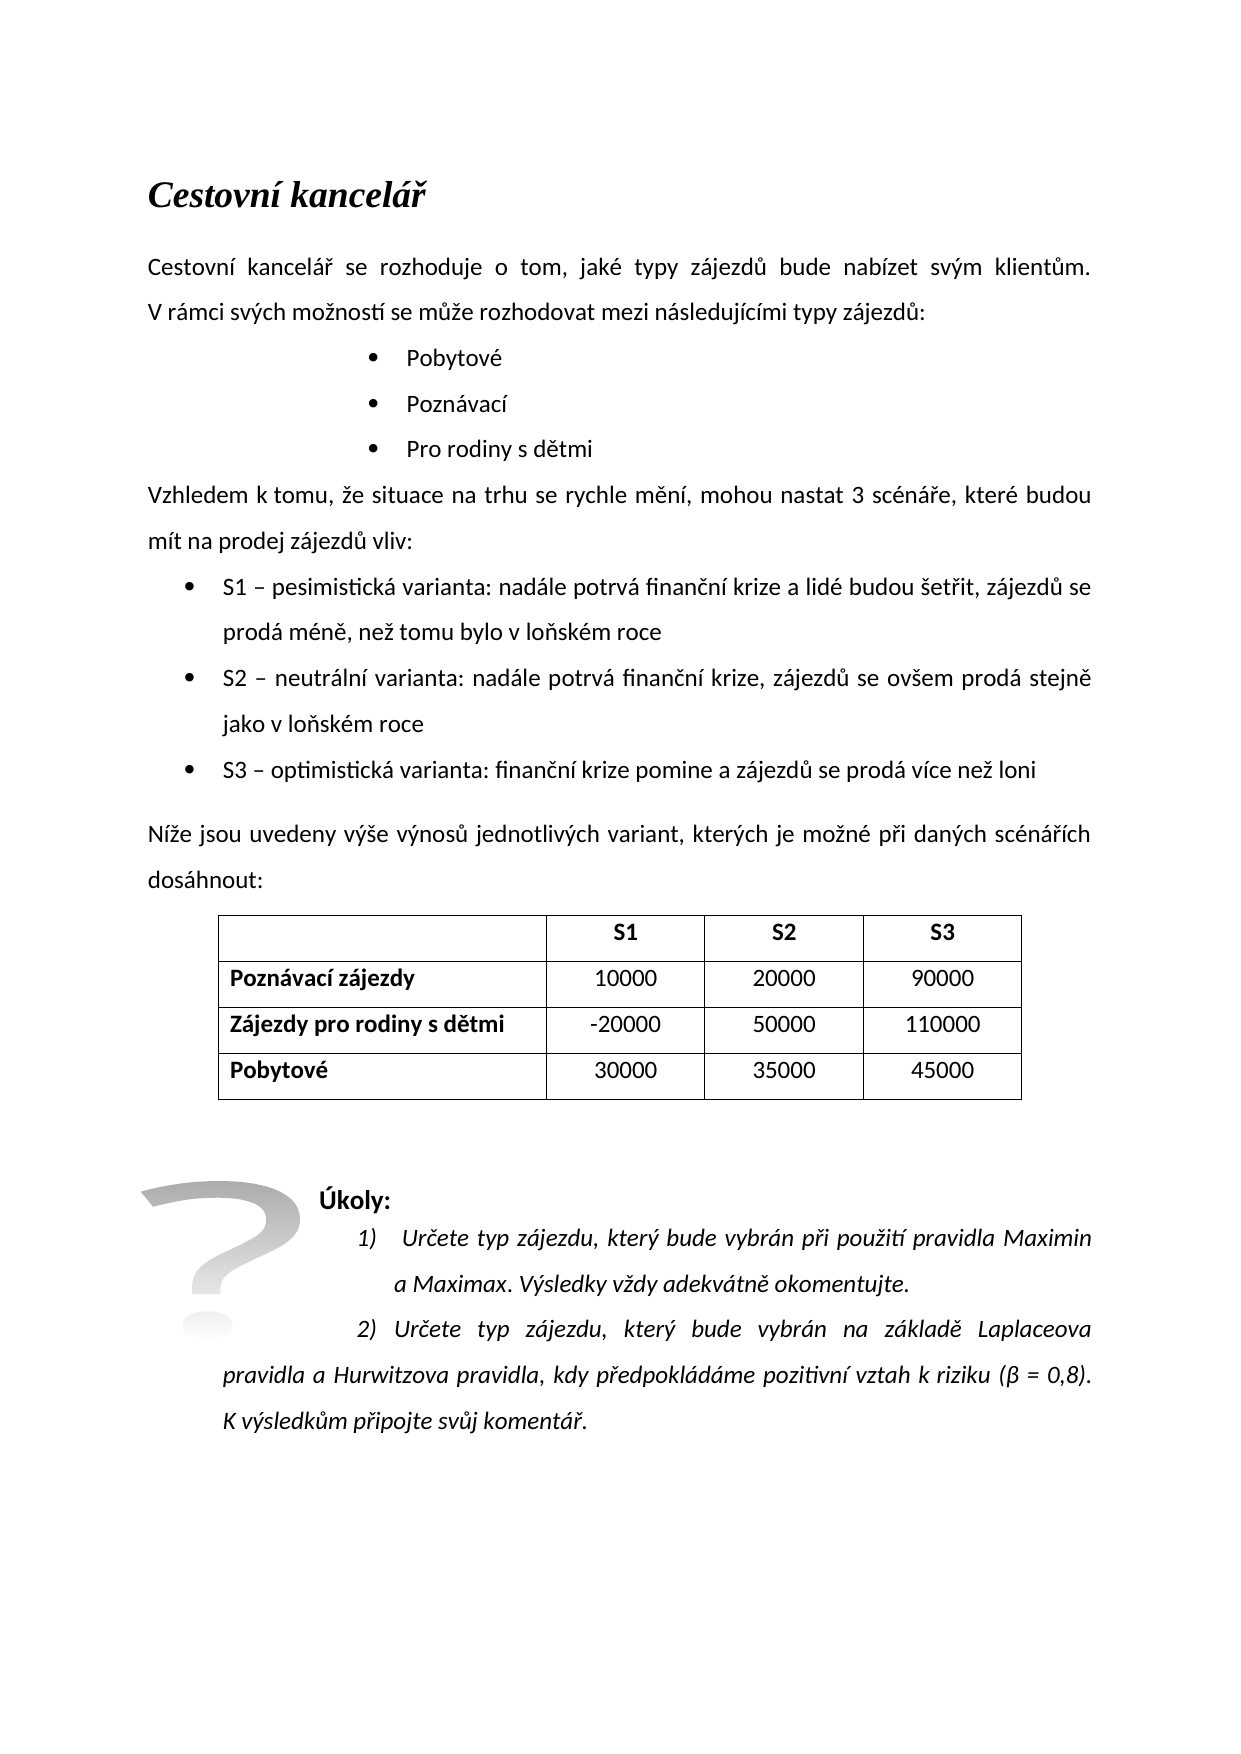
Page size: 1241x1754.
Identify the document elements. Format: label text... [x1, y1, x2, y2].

list S1 – pesimistická varianta: nadále potrvá finanční krize a lidé budou šetřit, zájezdů se prodá méně, než tomu bylo v loňském roce [185, 571, 1093, 647]
table_cell 90000 [864, 962, 1021, 1007]
table_header S2 [705, 916, 863, 961]
subtitle Úkoly: [148, 1183, 1093, 1216]
table_header S1 [547, 916, 704, 961]
list S2 – neutrální varianta: nadále potrvá finanční krize, zájezdů se ovšem prodá stejně jako v loňském roce [185, 662, 1093, 738]
subtitle Cestovní kancelář [148, 173, 1093, 216]
table_header S3 [864, 916, 1021, 961]
list Pobytové [369, 342, 1093, 373]
text Cestovní kancelář se rozhoduje o tom, jaké typy zájezdů bude nabízet svým klientům. V rámci svých možností se může rozhodovat mezi následujícími typy zájezdů: [148, 251, 1093, 327]
table_cell 10000 [547, 962, 704, 1007]
table_cell 50000 [705, 1008, 863, 1053]
text Níže jsou uvedeny výše výnosů jednotlivých variant, kterých je možné při daných scénářích dosáhnout: [148, 818, 1093, 895]
table_cell 30000 [547, 1054, 704, 1099]
table_cell 110000 [864, 1008, 1021, 1053]
table_cell Pobytové [219, 1054, 546, 1099]
text Vzhledem k tomu, že situace na trhu se rychle mění, mohou nastat 3 scénáře, které budou mít na prodej zájezdů vliv: [148, 479, 1093, 556]
table_header [219, 916, 546, 961]
list S3 – optimistická varianta: finanční krize pomine a zájezdů se prodá více než loni [185, 754, 1093, 784]
table_cell 45000 [864, 1054, 1021, 1099]
table_cell 20000 [705, 962, 863, 1007]
table_cell 35000 [705, 1054, 863, 1099]
list Pro rodiny s dětmi [369, 434, 1093, 464]
table_cell -20000 [547, 1008, 704, 1053]
table_cell Poznávací zájezdy [219, 962, 546, 1007]
list Poznávací [369, 388, 1093, 418]
list Určete typ zájezdu, který bude vybrán při použití pravidla Maximin a Maximax. Výsledky vždy adekvátně okomentujte. [185, 1222, 1093, 1298]
list Určete typ zájezdu, který bude vybrán na základě Laplaceova pravidla a Hurwitzova pravidla, kdy předpokládáme pozitivní vztah k riziku (β = 0,8). K výsledkům připojte svůj komentář. [185, 1314, 1093, 1436]
table_cell Zájezdy pro rodiny s dětmi [219, 1008, 546, 1053]
